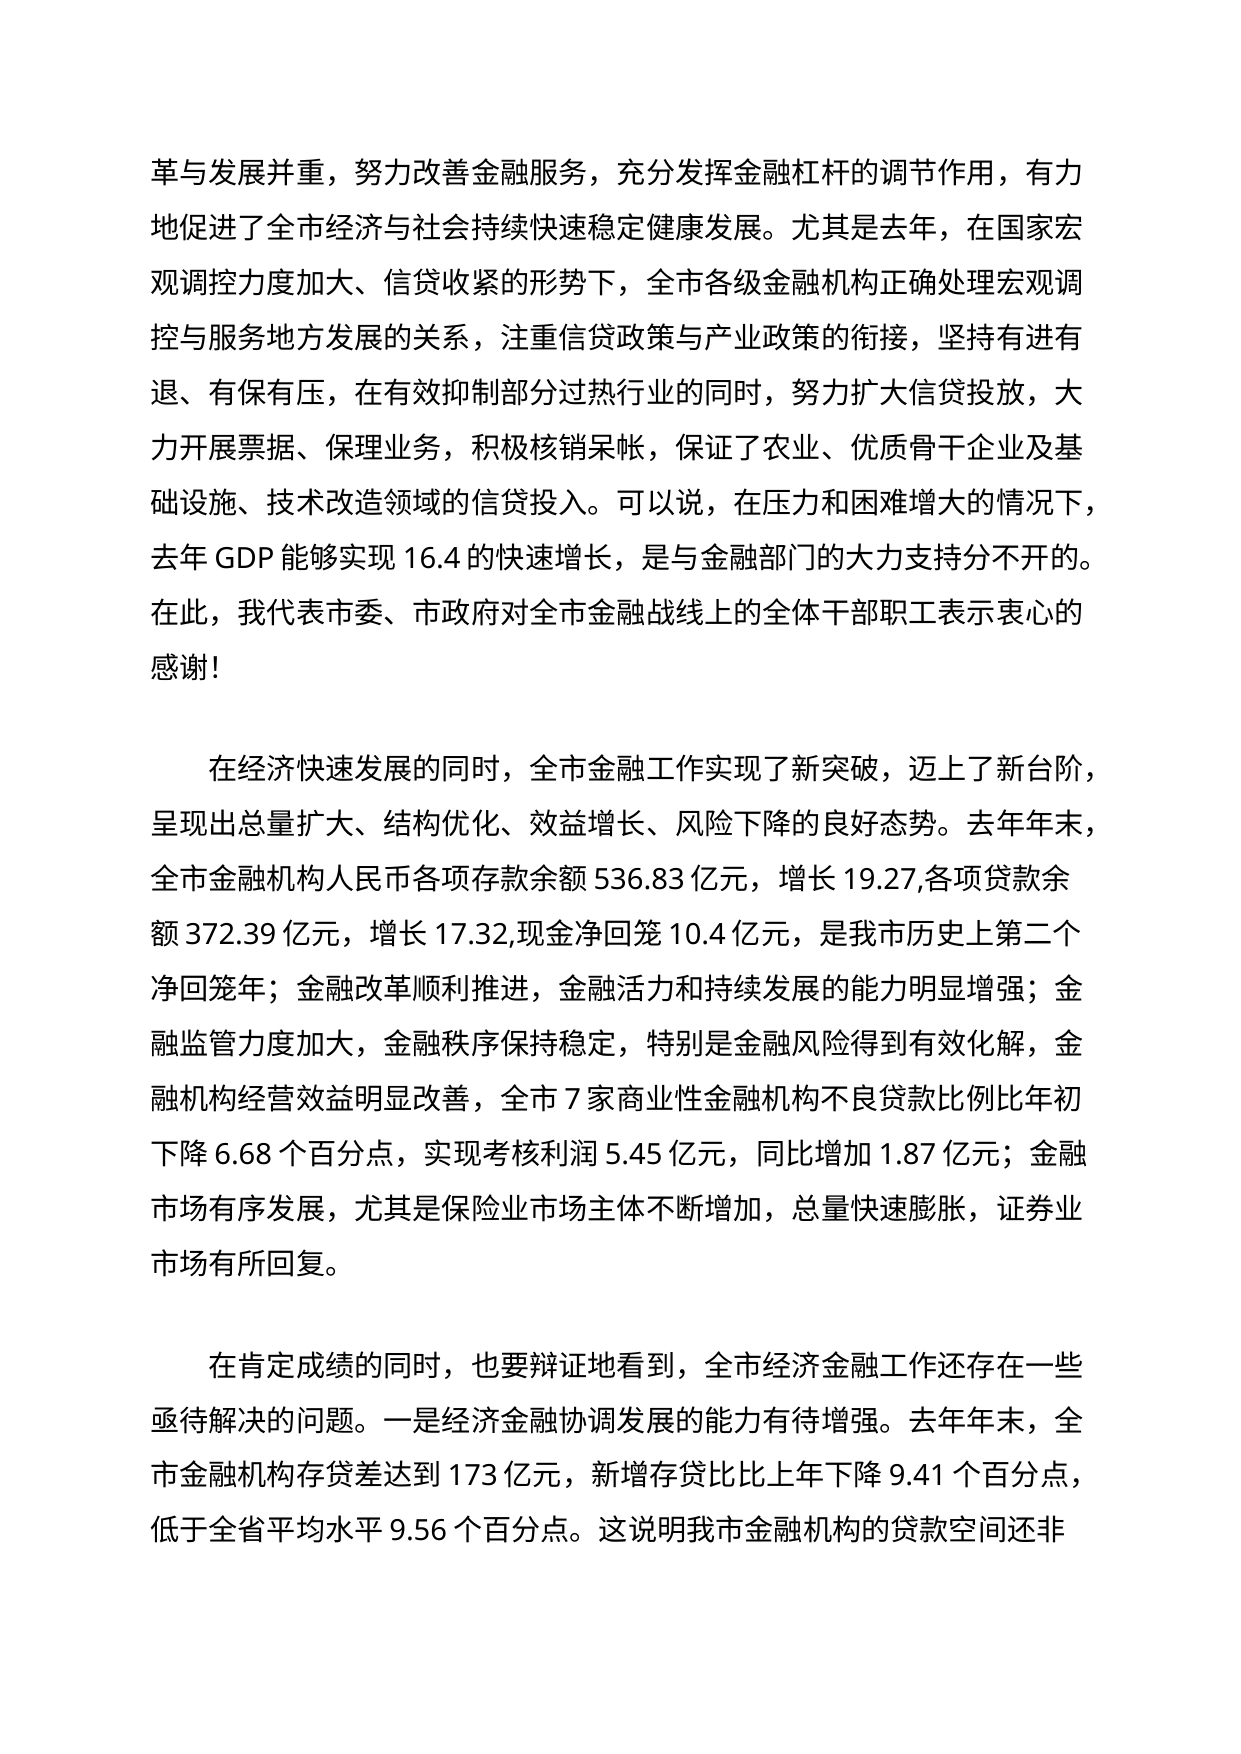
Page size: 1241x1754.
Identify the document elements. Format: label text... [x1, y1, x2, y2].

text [150, 1342, 1090, 1549]
text 在经济快速发展的同时，全市金融工作实现了新突破，迈上了新台阶，呈现出总量扩大、结构优化、效益增长、风险下降的良好态势。去年年末，全市金融机构人民币各项存款余额536.83亿元，增长19.27,各项贷款余额372.39亿元，增长17.32,现金净回笼10.4亿元，是我市历史上第二个净回笼年；金融改革顺利推进，金融活力和持续发展的能力明显增强；金融监管力度加大，金融秩序保持稳定，特别是金融风险得到有效化解，金融机构经营效益明显改善，全市7家商业性金融机构不良贷款比例比年初下降6.68个百分点，实现考核利润5.45亿元，同比增加1.87亿元；金融市场有序发展，尤其是保险业市场主体不断增加，总量快速膨胀，证券业市场有所回复。 [150, 746, 1090, 1283]
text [150, 150, 1090, 686]
